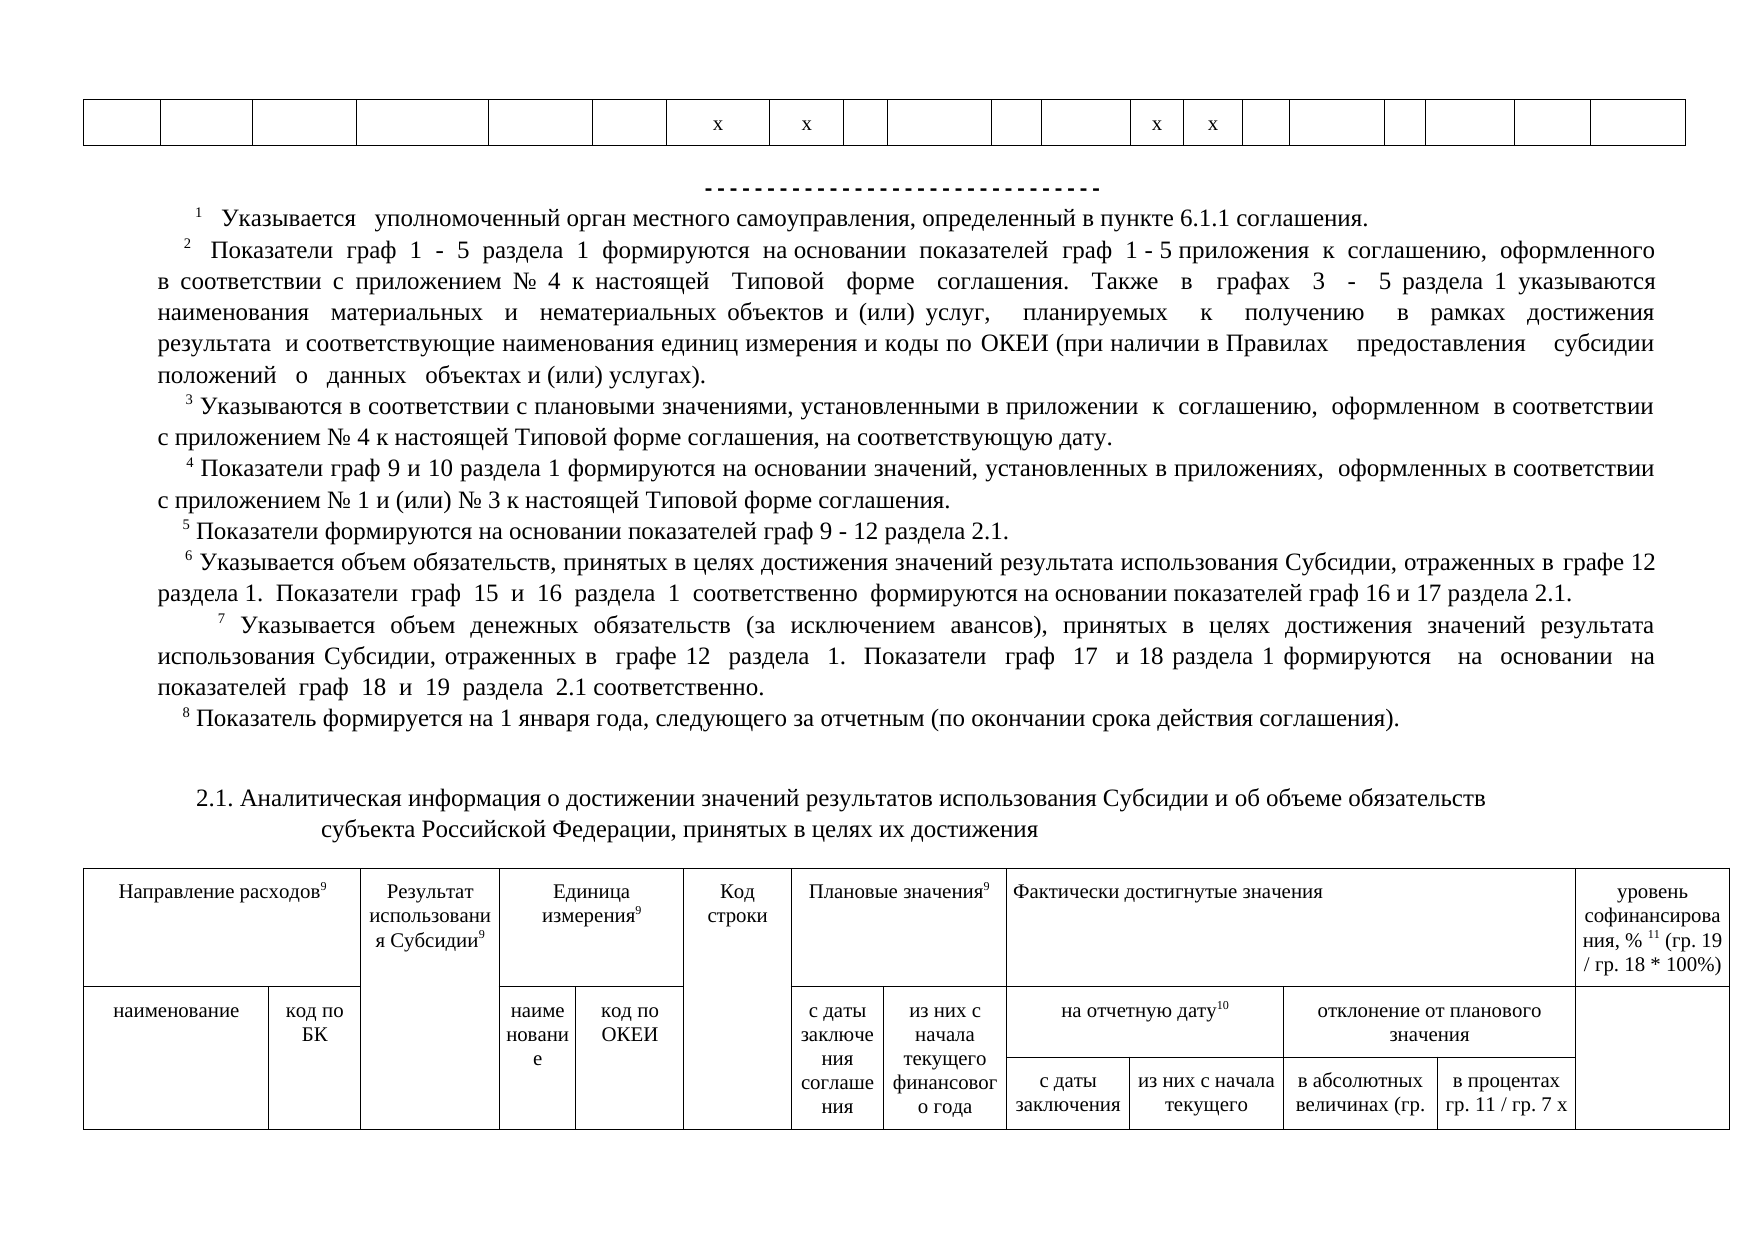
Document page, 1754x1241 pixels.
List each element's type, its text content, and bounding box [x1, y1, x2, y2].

table_header Код строки [684, 869, 791, 1129]
table_cell код по БК [269, 987, 360, 1129]
table_cell отклонение от планового значения [1284, 987, 1575, 1057]
subtitle 6 Указывается объем обязательств, принятых в целях достижения значений результата использования Субсидии, отраженных в графе 12 раздела 1. Показатели граф 15 и 16 раздела 1 соответственно формируются на основании показателей граф 16 и 17 раздела 2.1. [157, 546, 1656, 608]
table_cell из них с начала текущего финансового года [884, 987, 1006, 1129]
subtitle 7 Указывается объем денежных обязательств (за исключением авансов), принятых в целях достижения значений результата использования Субсидии, отраженных в графе 12 раздела 1. Показатели граф 17 и 18 раздела 1 формируются на основании на показателей граф 18 и 19 раздела 2.1 соответственно. [157, 608, 1656, 702]
table_cell [253, 100, 356, 145]
table_cell x [770, 100, 843, 145]
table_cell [1130, 1058, 1283, 1129]
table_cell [1007, 1058, 1129, 1129]
table_header Результат использования Субсидии9 [361, 869, 499, 1129]
subtitle 2 Показатели граф 1 - 5 раздела 1 формируются на основании показателей граф 1 - 5 приложения к соглашению, оформленного в соответствии с приложением № 4 к настоящей Типовой форме соглашения. Также в графах 3 - 5 раздела 1 указываются наименования материальных и нематериальных объектов и (или) услуг, планируемых к получению в рамках достижения результата и соответствующие наименования единиц измерения и коды по ОКЕИ (при наличии в Правилах предоставления субсидии положений о данных объектах и (или) услугах). [157, 233, 1656, 389]
table_cell на отчетную дату10 [1007, 987, 1283, 1057]
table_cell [1438, 1058, 1575, 1129]
subtitle 3 Указываются в соответствии с плановыми значениями, установленными в приложении к соглашению, оформленном в соответствии с приложением № 4 к настоящей Типовой форме соглашения, на соответствующую дату. [157, 389, 1656, 452]
table_cell [1576, 987, 1729, 1129]
table_cell x [1184, 100, 1242, 145]
table_cell x [667, 100, 769, 145]
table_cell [1284, 1058, 1437, 1129]
table_header Единица измерения9 [500, 869, 683, 986]
subtitle 4 Показатели граф 9 и 10 раздела 1 формируются на основании значений, установленных в приложениях, оформленных в соответствии с приложением № 1 и (или) № 3 к настоящей Типовой форме соглашения. [157, 452, 1656, 514]
subtitle 1 Указывается уполномоченный орган местного самоуправления, определенный в пункте 6.1.1 соглашения. [157, 202, 1656, 233]
table_header уровень софинансирования, % 11 (гр. 19 / гр. 18 * 100%) [1576, 869, 1729, 986]
subtitle субъекта Российской Федерации, принятых в целях их достижения [83, 812, 1671, 844]
table_header Направление расходов9 [84, 869, 360, 986]
subtitle 2.1. Аналитическая информация о достижении значений результатов использования Субсидии и об объеме обязательств [83, 781, 1671, 812]
subtitle 8 Показатель формируется на 1 января года, следующего за отчетным (по окончании срока действия соглашения). [157, 702, 1656, 733]
subtitle -------------------------------- [83, 171, 1671, 202]
table_cell [357, 100, 488, 145]
table_cell код по ОКЕИ [576, 987, 683, 1129]
subtitle 5 Показатели формируются на основании показателей граф 9 - 12 раздела 2.1. [157, 514, 1656, 546]
table_cell [489, 100, 592, 145]
table_header Фактически достигнутые значения [1007, 869, 1575, 986]
table_cell [1042, 100, 1130, 145]
table_cell наименование [84, 987, 268, 1129]
table_cell x [1131, 100, 1183, 145]
table_cell [992, 100, 1041, 145]
table_cell наименование [500, 987, 575, 1129]
table_cell [593, 100, 666, 145]
table_cell с даты заключения соглашения [792, 987, 883, 1129]
table_header Плановые значения9 [792, 869, 1006, 986]
